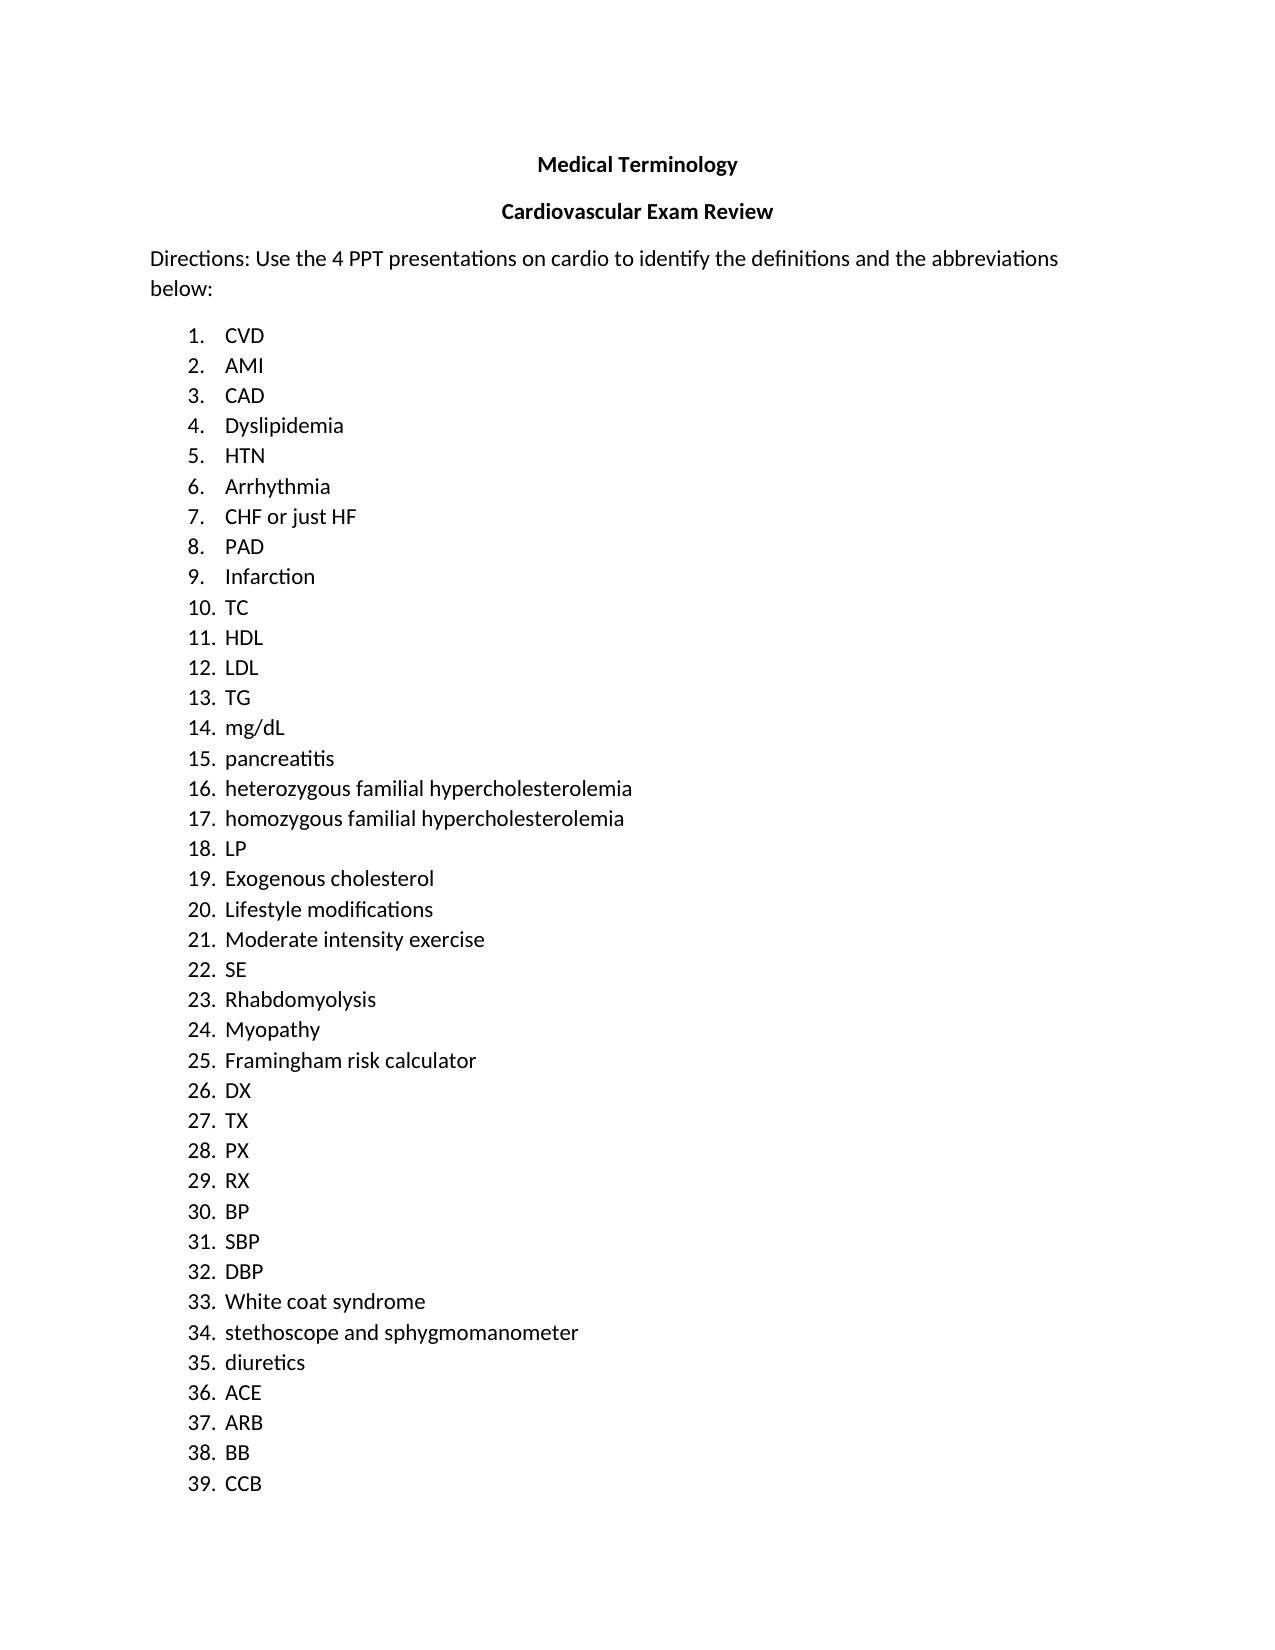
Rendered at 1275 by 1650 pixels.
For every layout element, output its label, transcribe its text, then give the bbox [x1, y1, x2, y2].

list homozygous familial hypercholesterolemia [187, 804, 1125, 832]
list LP [187, 834, 1125, 862]
list Arrhythmia [187, 472, 1125, 500]
list TC [187, 593, 1125, 621]
list TX [187, 1106, 1125, 1134]
list DBP [187, 1257, 1125, 1285]
list CAD [187, 381, 1125, 409]
list SBP [187, 1227, 1125, 1255]
list LDL [187, 653, 1125, 681]
list Myopathy [187, 1016, 1125, 1044]
list Lifestyle modifications [187, 895, 1125, 923]
list pancreatitis [187, 744, 1125, 772]
list SE [187, 955, 1125, 983]
list RX [187, 1167, 1125, 1195]
list stethoscope and sphygmomanometer [187, 1318, 1125, 1346]
list BB [187, 1438, 1125, 1467]
text Cardiovascular Exam Review [150, 197, 1125, 225]
list CHF or just HF [187, 502, 1125, 530]
list CVD [187, 321, 1125, 349]
list Infarction [187, 562, 1125, 591]
list ACE [187, 1378, 1125, 1406]
list TG [187, 683, 1125, 711]
list DX [187, 1076, 1125, 1104]
list HDL [187, 623, 1125, 651]
list HTN [187, 442, 1125, 470]
list Exogenous cholesterol [187, 864, 1125, 893]
list White coat syndrome [187, 1287, 1125, 1316]
list AMI [187, 351, 1125, 379]
list Framingham risk calculator [187, 1046, 1125, 1074]
list diuretics [187, 1348, 1125, 1376]
list heterozygous familial hypercholesterolemia [187, 774, 1125, 802]
list Moderate intensity exercise [187, 925, 1125, 953]
list mg/dL [187, 713, 1125, 742]
text Directions: Use the 4 PPT presentations on cardio to identify the definitions and the abbreviations below: [150, 244, 1125, 302]
list ARB [187, 1408, 1125, 1436]
list Rhabdomyolysis [187, 985, 1125, 1013]
list PAD [187, 532, 1125, 560]
list Dyslipidemia [187, 411, 1125, 439]
text Medical Terminology [150, 150, 1125, 178]
list BP [187, 1197, 1125, 1225]
list PX [187, 1136, 1125, 1164]
list CCB [187, 1469, 1125, 1497]
